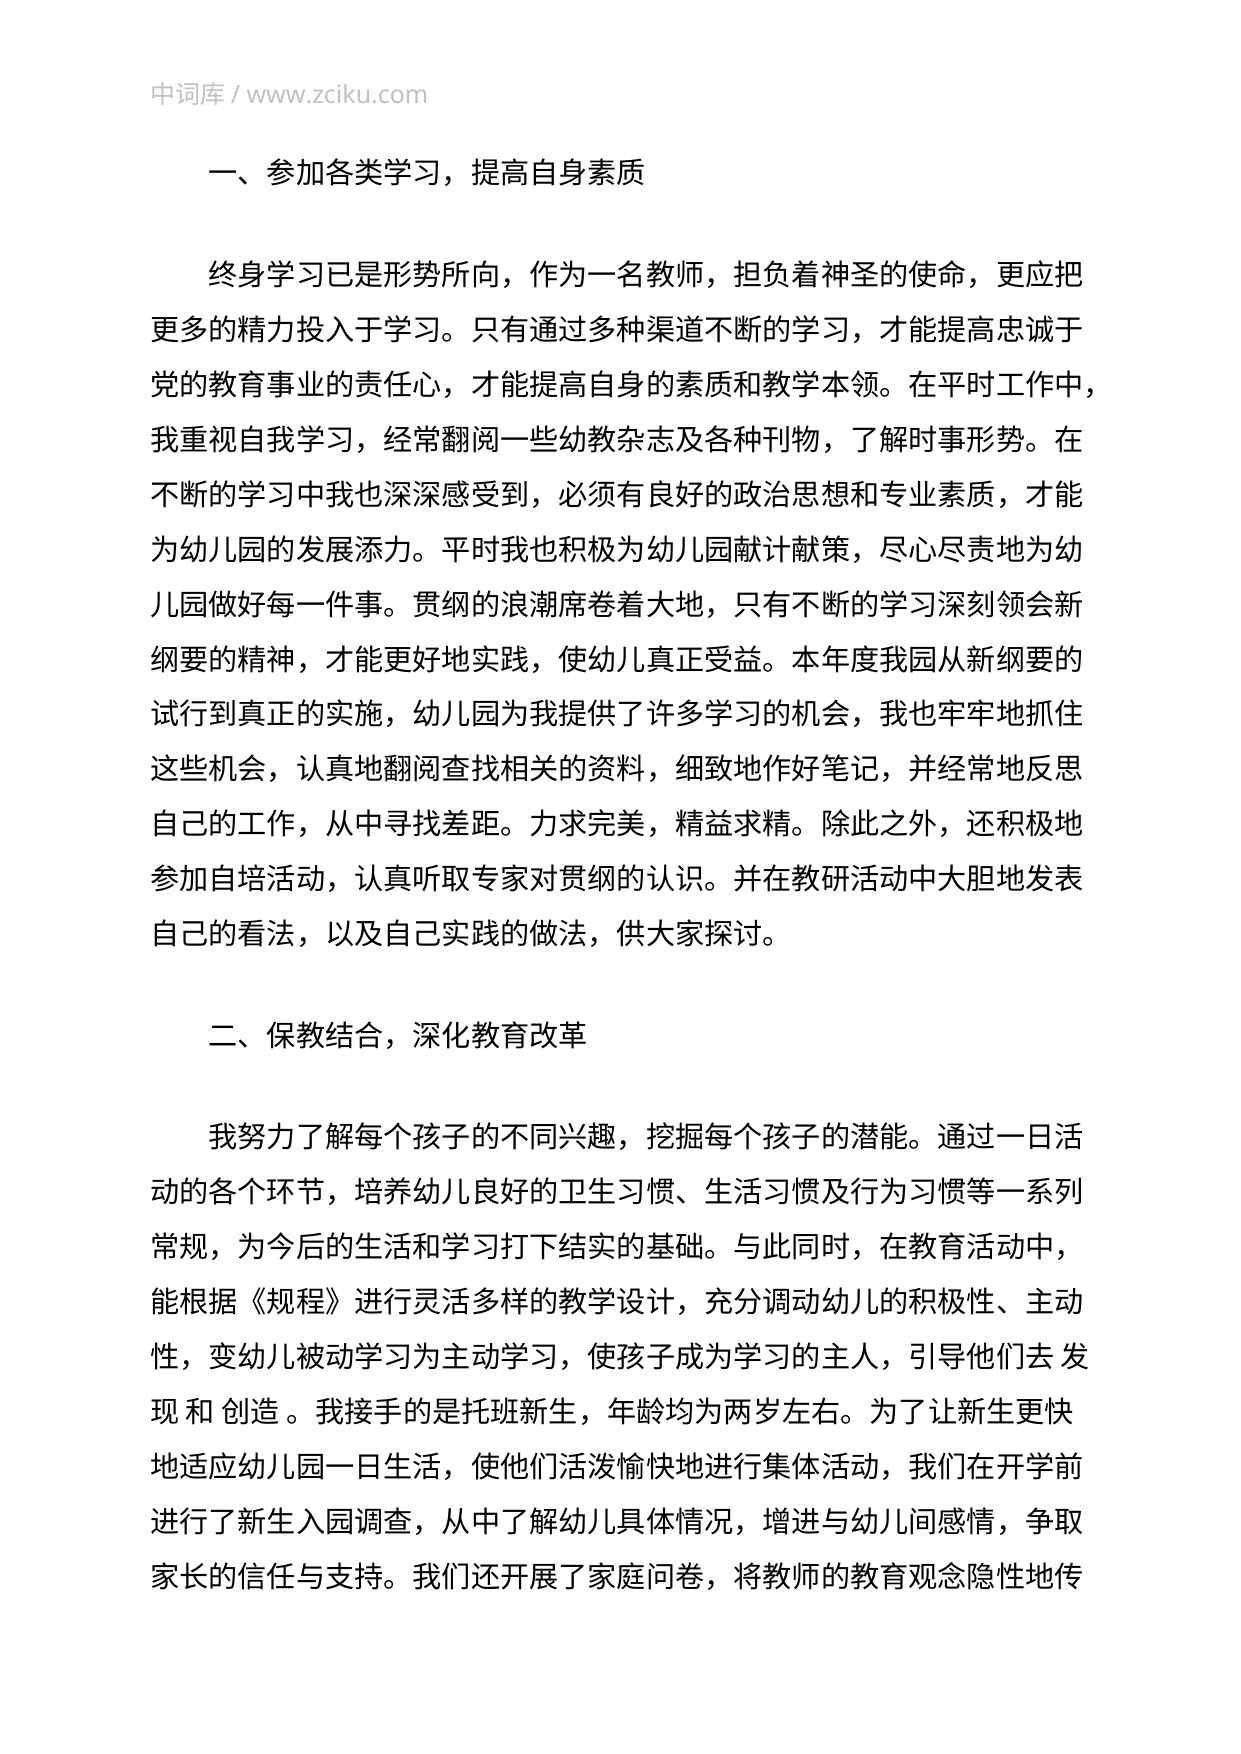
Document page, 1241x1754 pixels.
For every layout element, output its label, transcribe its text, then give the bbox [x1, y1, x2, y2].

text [150, 1114, 1090, 1596]
text 终身学习已是形势所向，作为一名教师，担负着神圣的使命，更应把更多的精力投入于学习。只有通过多种渠道不断的学习，才能提高忠诚于党的教育事业的责任心，才能提高自身的素质和教学本领。在平时工作中，我重视自我学习，经常翻阅一些幼教杂志及各种刊物，了解时事形势。在不断的学习中我也深深感受到，必须有良好的政治思想和专业素质，才能为幼儿园的发展添力。平时我也积极为幼儿园献计献策，尽心尽责地为幼儿园做好每一件事。贯纲的浪潮席卷着大地，只有不断的学习深刻领会新纲要的精神，才能更好地实践，使幼儿真正受益。本年度我园从新纲要的试行到真正的实施，幼儿园为我提供了许多学习的机会，我也牢牢地抓住这些机会，认真地翻阅查找相关的资料，细致地作好笔记，并经常地反思自己的工作，从中寻找差距。力求完美，精益求精。除此之外，还积极地参加自培活动，认真听取专家对贯纲的认识。并在教研活动中大胆地发表自己的看法，以及自己实践的做法，供大家探讨。 [150, 252, 1090, 953]
text 一、参加各类学习，提高自身素质 [150, 150, 1090, 192]
text 二、保教结合，深化教育改革 [150, 1012, 1090, 1054]
